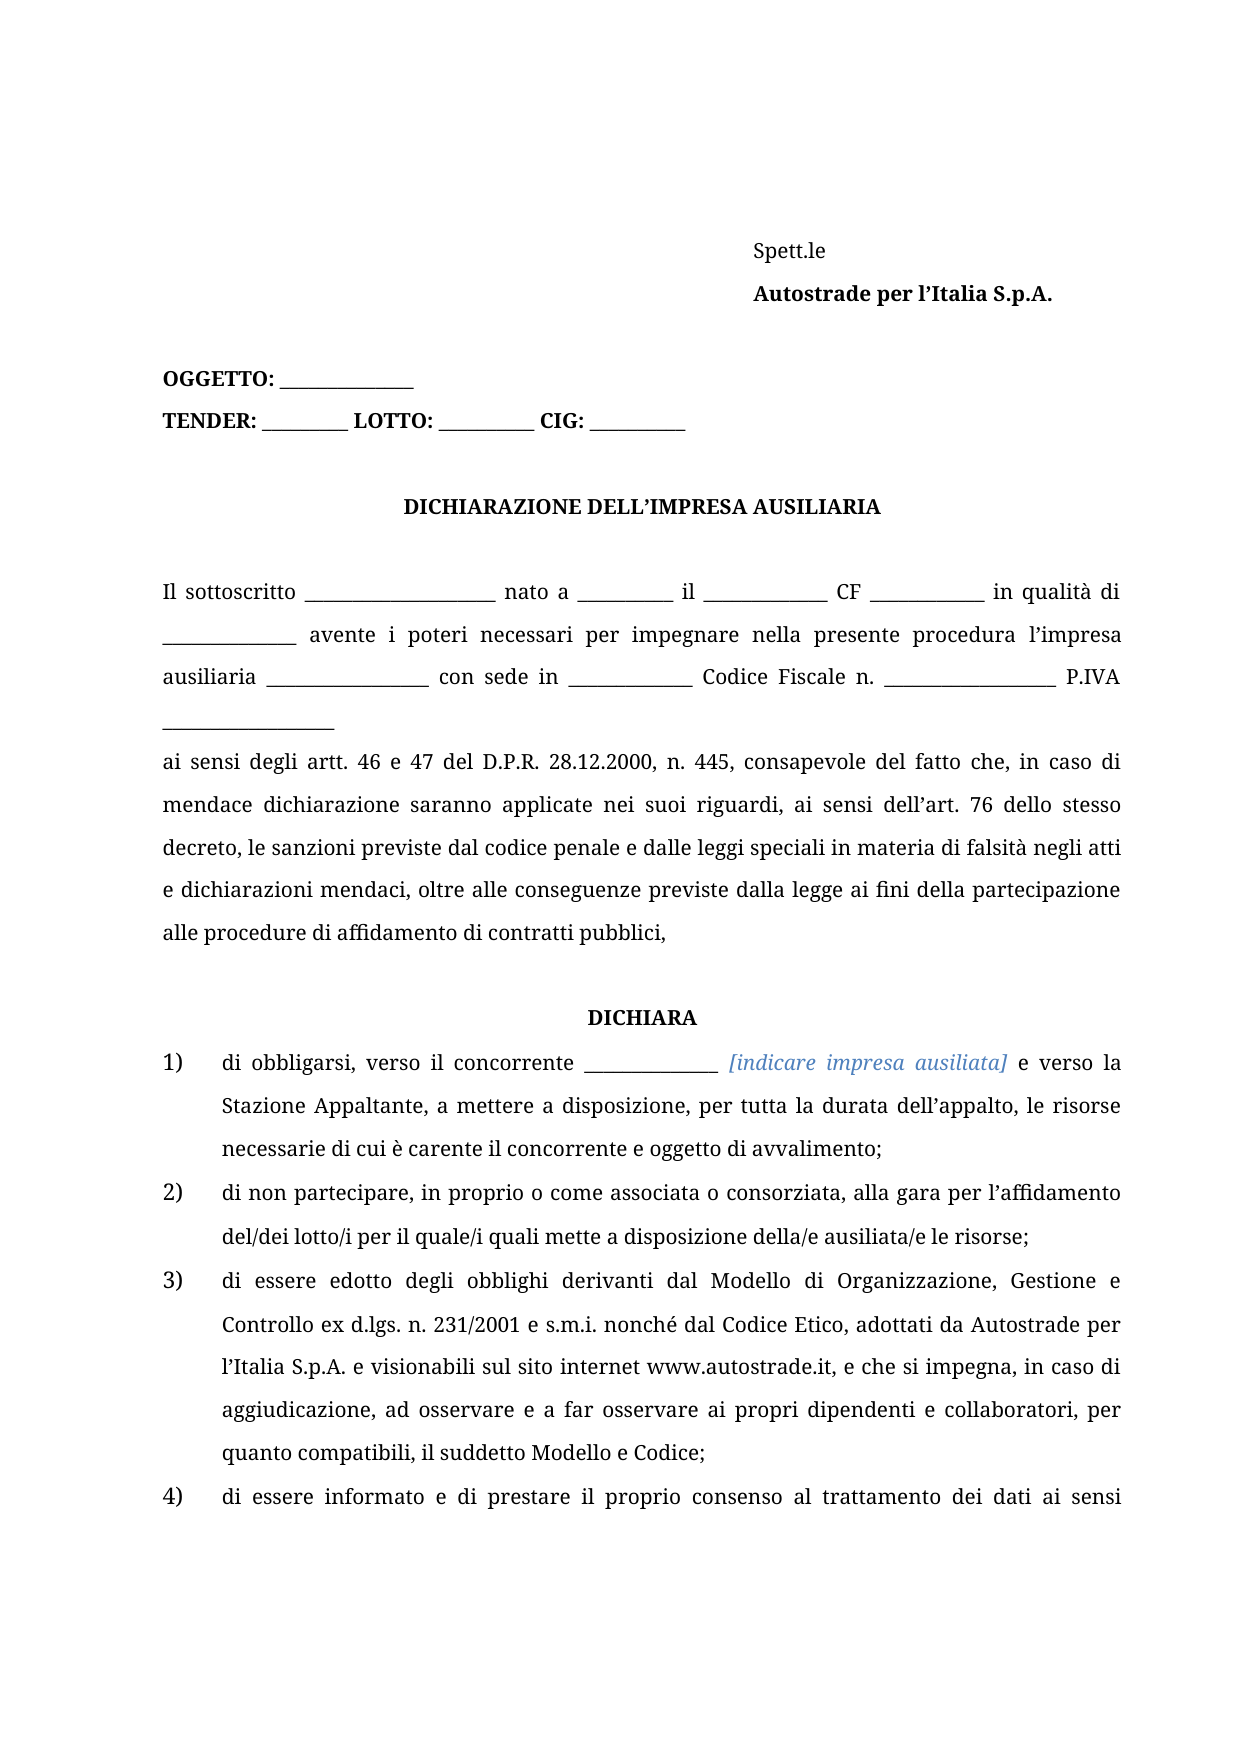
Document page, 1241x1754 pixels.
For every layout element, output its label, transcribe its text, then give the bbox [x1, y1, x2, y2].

text Autostrade per l’Italia S.p.A. [753, 279, 1122, 307]
text Spett.le [753, 236, 1122, 265]
text ai sensi degli artt. 46 e 47 del D.P.R. 28.12.2000, n. 445, consapevole del fatto che, in caso di mendace dichiarazione saranno applicate nei suoi riguardi, ai sensi dell’art. 76 dello stesso decreto, le sanzioni previste dal codice penale e dalle leggi speciali in materia di falsità negli atti e dichiarazioni mendaci, oltre alle conseguenze previste dalla legge ai fini della partecipazione alle procedure di affidamento di contratti pubblici, [162, 747, 1122, 946]
text DICHIARAZIONE DELL’IMPRESA AUSILIARIA [162, 492, 1122, 520]
list di obbligarsi, verso il concorrente ______________ [indicare impresa ausiliata] e verso la Stazione Appaltante, a mettere a disposizione, per tutta la durata dell’appalto, le risorse necessarie di cui è carente il concorrente e oggetto di avvalimento; [162, 1046, 1122, 1162]
list di essere edotto degli obblighi derivanti dal Modello di Organizzazione, Gestione e Controllo ex d.lgs. n. 231/2001 e s.m.i. nonché dal Codice Etico, adottati da Autostrade per l’Italia S.p.A. e visionabili sul sito internet www.autostrade.it, e che si impegna, in caso di aggiudicazione, ad osservare e a far osservare ai propri dipendenti e collaboratori, per quanto compatibili, il suddetto Modello e Codice; [162, 1264, 1122, 1466]
text Il sottoscritto ____________________ nato a __________ il _____________ CF ____________ in qualità di ______________ avente i poteri necessari per impegnare nella presente procedura l’impresa ausiliaria _________________ con sede in _____________ Codice Fiscale n. __________________ P.IVA __________________ [162, 577, 1122, 733]
text Tender: _________ Lotto: __________ cig: __________ [162, 407, 1122, 435]
text DICHIARA [162, 1003, 1122, 1032]
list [162, 1480, 1122, 1511]
list di non partecipare, in proprio o come associata o consorziata, alla gara per l’affidamento del/dei lotto/i per il quale/i quali mette a disposizione della/e ausiliata/e le risorse; [162, 1176, 1122, 1250]
text Oggetto: ______________ [162, 364, 1122, 392]
